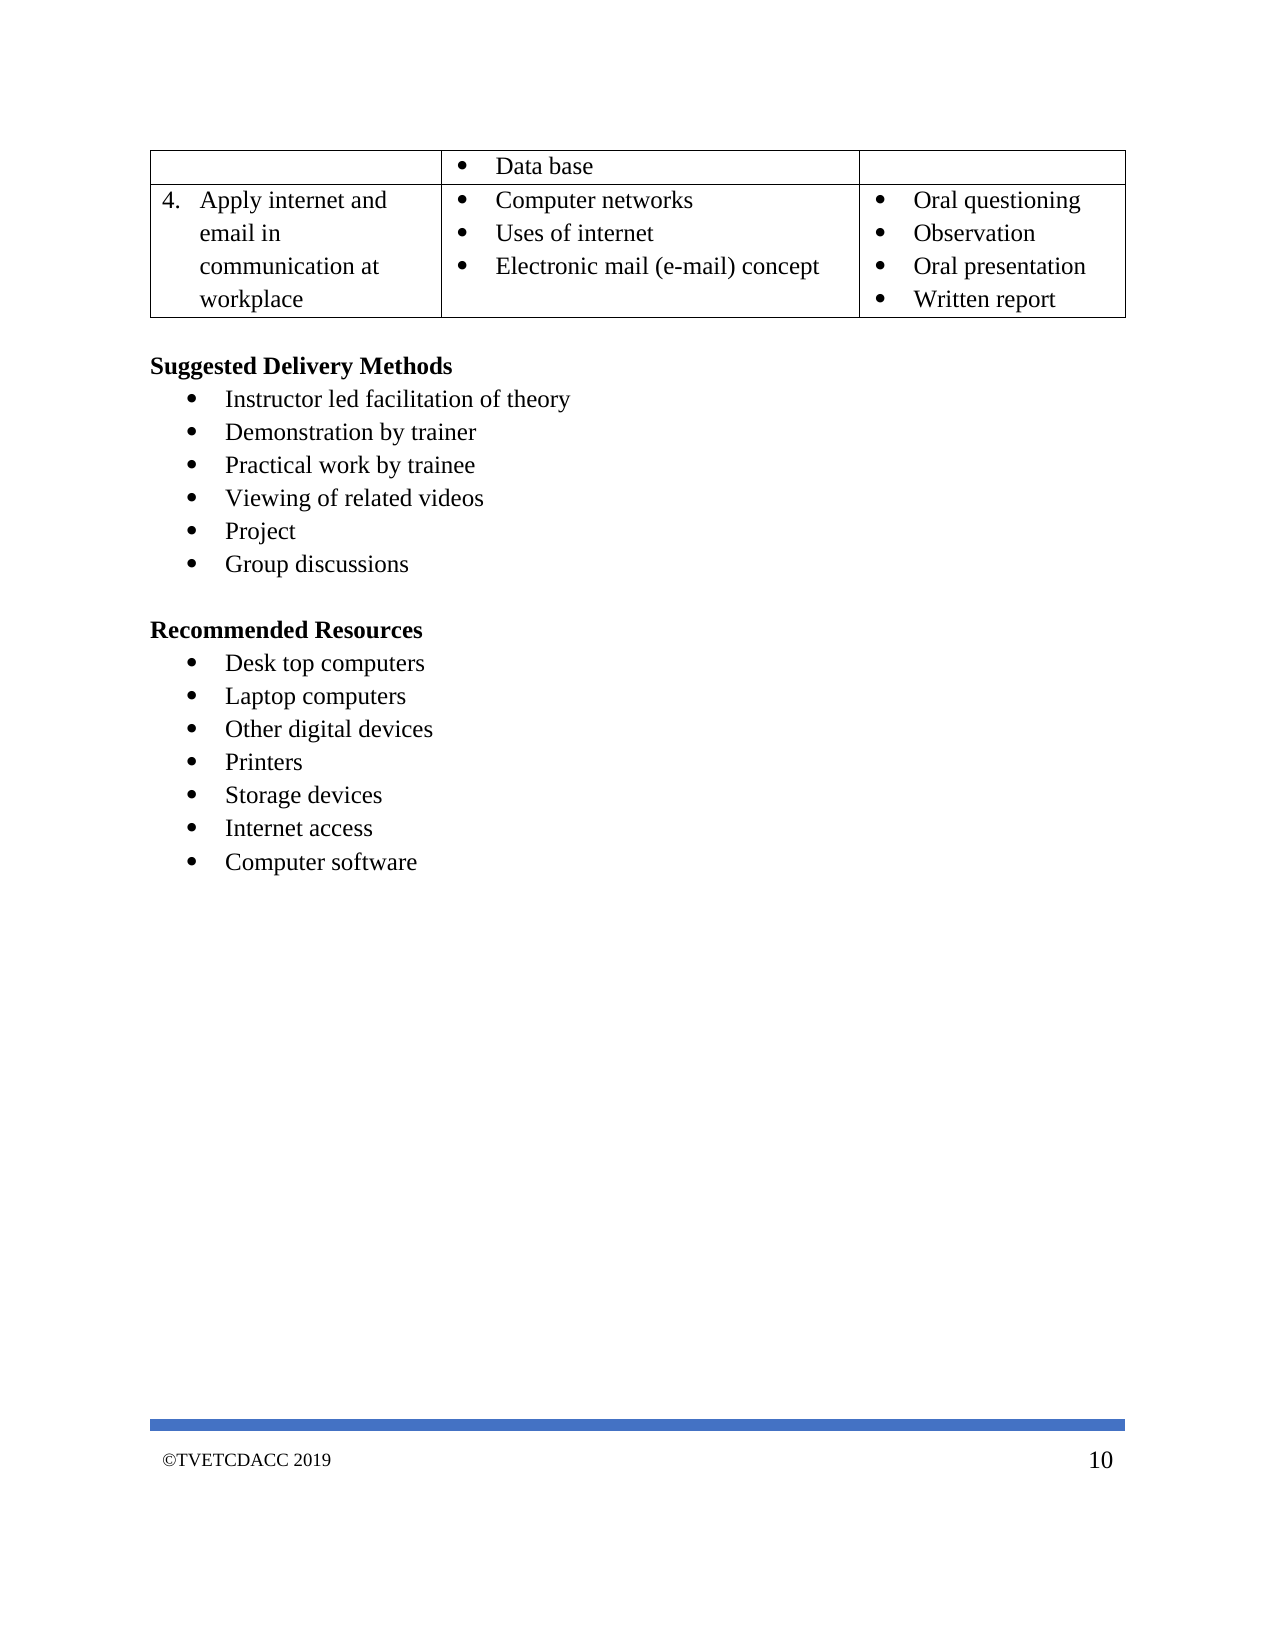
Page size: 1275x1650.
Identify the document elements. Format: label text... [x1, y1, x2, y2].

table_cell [442, 151, 859, 184]
list Viewing of related videos [187, 483, 1125, 512]
list Group discussions [187, 549, 1125, 578]
list Demonstration by trainer [187, 417, 1125, 446]
list Computer software [187, 847, 1125, 875]
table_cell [860, 151, 1125, 184]
list Laptop computers [187, 681, 1125, 710]
table_cell Apply internet and email in communication at workplace [151, 185, 441, 317]
list Internet access [187, 813, 1125, 842]
text Suggested Delivery Methods [150, 351, 1125, 380]
table_cell Computer networks Uses of internet Electronic mail (e-mail) concept [442, 185, 859, 317]
list Desk top computers [187, 648, 1125, 677]
list Other digital devices [187, 714, 1125, 743]
list Instructor led facilitation of theory [187, 384, 1125, 413]
list Storage devices [187, 781, 1125, 809]
text Recommended Resources [150, 615, 1125, 644]
list Project [187, 516, 1125, 545]
list Practical work by trainee [187, 450, 1125, 479]
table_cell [151, 151, 441, 184]
table_cell Oral questioning Observation Oral presentation Written report [860, 185, 1125, 317]
list Printers [187, 747, 1125, 776]
